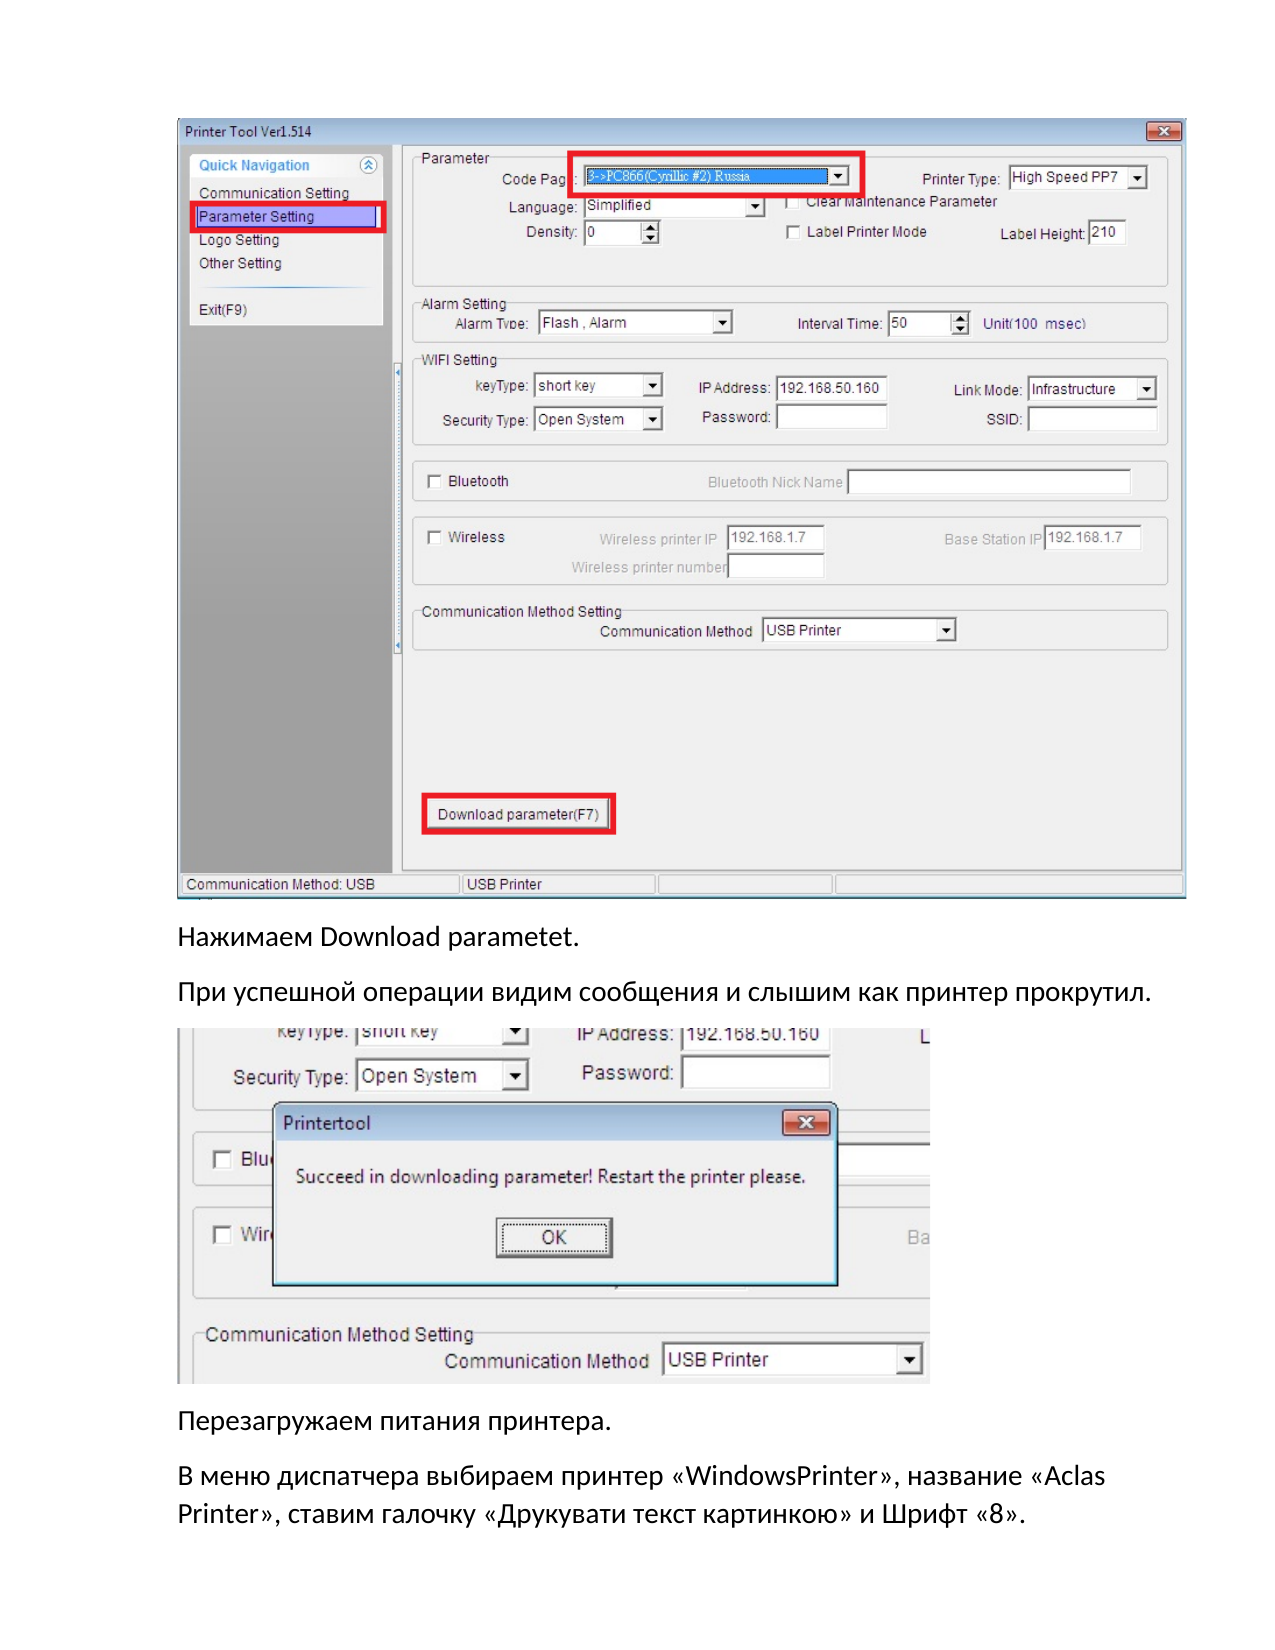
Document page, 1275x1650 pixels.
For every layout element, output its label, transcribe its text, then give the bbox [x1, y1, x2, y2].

picture [177, 118, 1187, 900]
text Нажимаем Download parametet. [177, 918, 1186, 954]
picture [177, 1028, 931, 1384]
text При успешной операции видим сообщения и слышим как принтер прокрутил. [177, 973, 1186, 1009]
text Перезагружаем питания принтера. [177, 1402, 1186, 1438]
text В меню диспатчера выбираем принтер «WindowsPrinter», название «Aclas Printer», ставим галочку «Друкувати текст картинкою» и Шрифт «8». [177, 1457, 1186, 1531]
